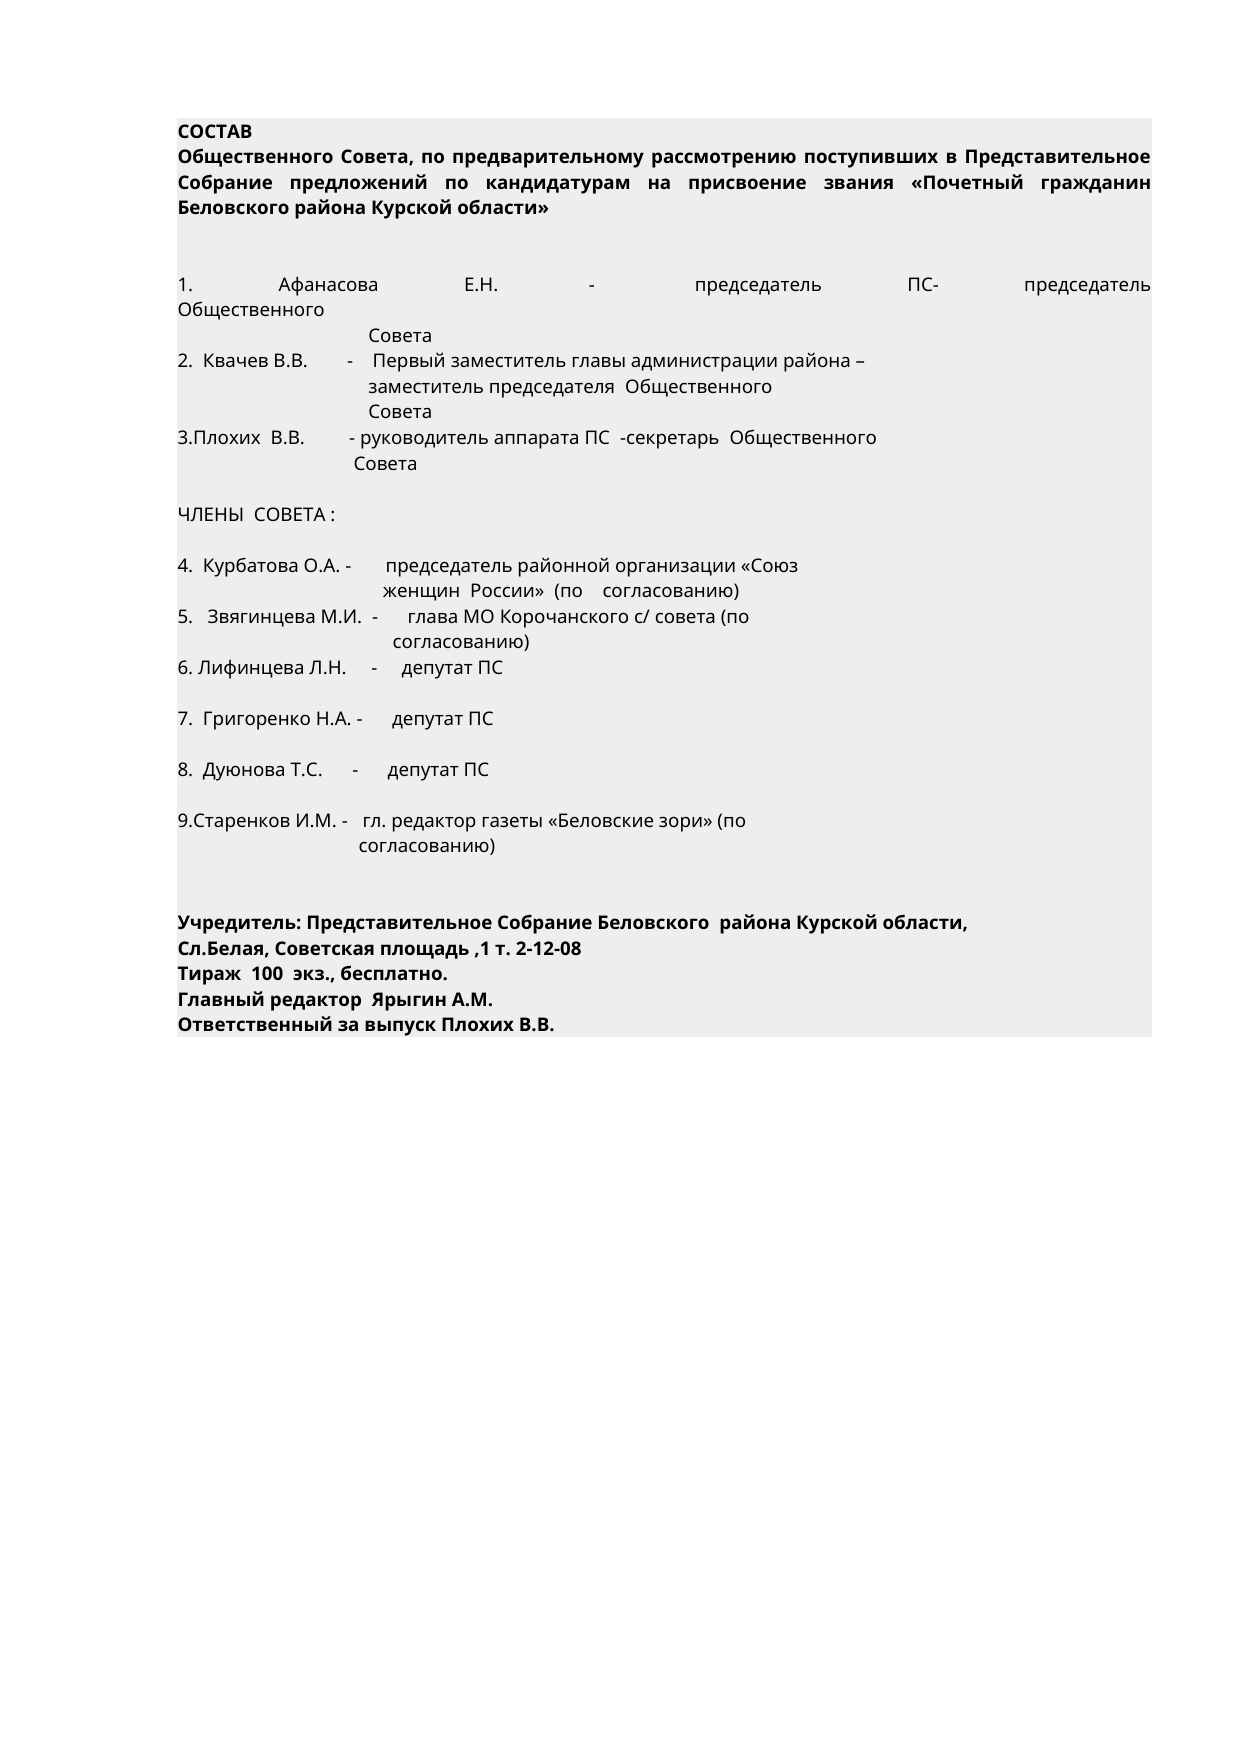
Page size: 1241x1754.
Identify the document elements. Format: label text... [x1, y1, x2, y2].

text 4. Курбатова О.А. - председатель районной организации «Союз [177, 552, 1152, 577]
text Учредитель: Представительное Собрание Беловского района Курской области, [177, 909, 1152, 935]
text Совета [177, 322, 1152, 348]
text женщин России» (по согласованию) [177, 577, 1152, 603]
text 9.Старенков И.М. - гл. редактор газеты «Беловские зори» (по [177, 807, 1152, 833]
text 3.Плохих В.В. - руководитель аппарата ПС -секретарь Общественного [177, 424, 1152, 450]
text согласованию) [177, 628, 1152, 654]
text Тираж 100 экз., бесплатно. [177, 960, 1152, 986]
text Совета [177, 450, 1152, 475]
text 7. Григоренко Н.А. - депутат ПС [177, 705, 1152, 731]
text СОСТАВ [177, 118, 1152, 144]
text Совета [177, 399, 1152, 424]
text Ответственный за выпуск Плохих В.В. [177, 1011, 1152, 1037]
text 8. Дуюнова Т.С. - депутат ПС [177, 756, 1152, 782]
text Главный редактор Ярыгин А.М. [177, 986, 1152, 1011]
text 2. Квачев В.В. - Первый заместитель главы администрации района – [177, 348, 1152, 373]
text 5. Звягинцева М.И. - глава МО Корочанского с/ совета (по [177, 603, 1152, 628]
text 6. Лифинцева Л.Н. - депутат ПС [177, 654, 1152, 679]
text Общественного Совета, по предварительному рассмотрению поступивших в Представительное Собрание предложений по кандидатурам на присвоение звания «Почетный гражданин Беловского района Курской области» [177, 144, 1152, 220]
text ЧЛЕНЫ СОВЕТА : [177, 501, 1152, 526]
text 1. Афанасова Е.Н. - председатель ПС- председатель Общественного [177, 271, 1152, 322]
text заместитель председателя Общественного [177, 373, 1152, 399]
text Сл.Белая, Советская площадь ,1 т. 2-12-08 [177, 935, 1152, 960]
text согласованию) [177, 833, 1152, 858]
